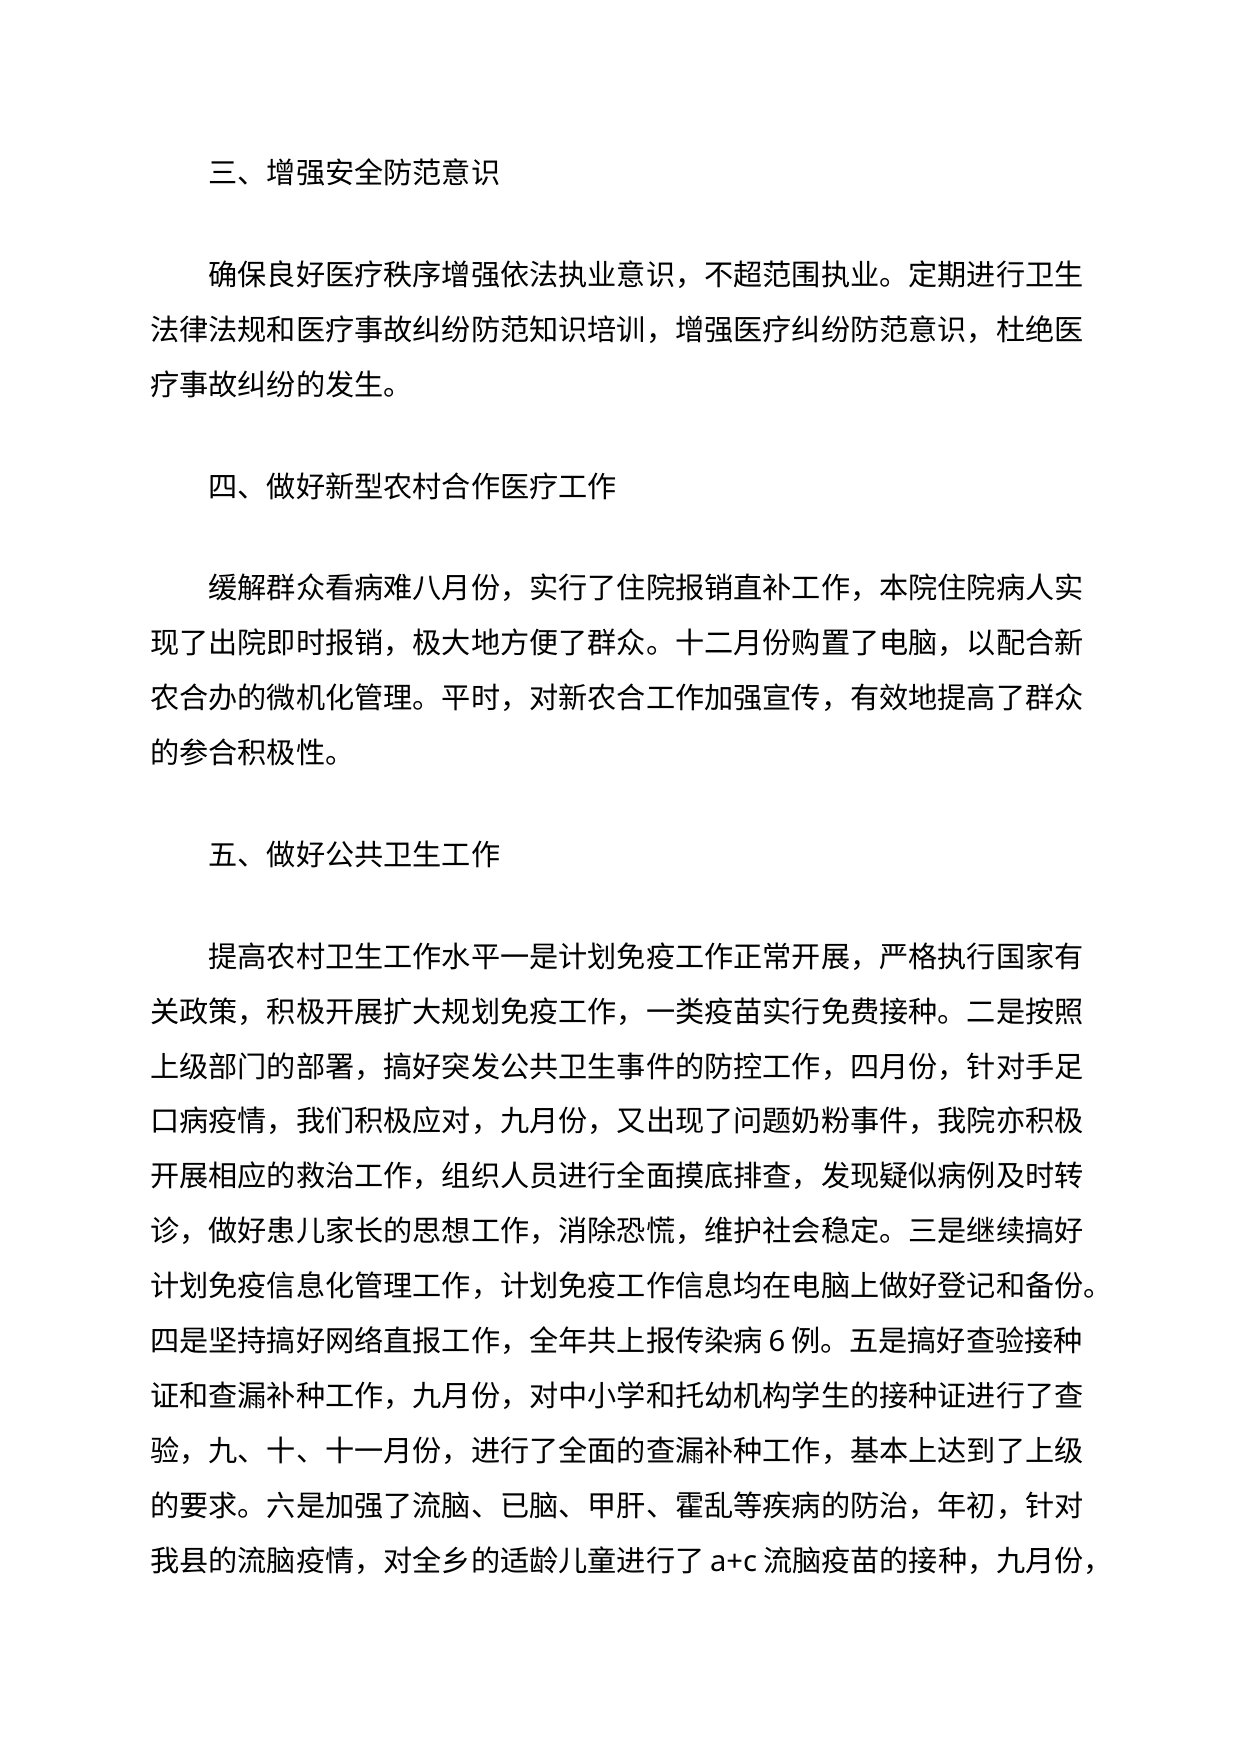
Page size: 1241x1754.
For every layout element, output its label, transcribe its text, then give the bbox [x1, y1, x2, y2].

text 确保良好医疗秩序增强依法执业意识，不超范围执业。定期进行卫生法律法规和医疗事故纠纷防范知识培训，增强医疗纠纷防范意识，杜绝医疗事故纠纷的发生。 [150, 252, 1090, 404]
text 五、做好公共卫生工作 [150, 832, 1090, 874]
text 缓解群众看病难八月份，实行了住院报销直补工作，本院住院病人实现了出院即时报销，极大地方便了群众。十二月份购置了电脑，以配合新农合办的微机化管理。平时，对新农合工作加强宣传，有效地提高了群众的参合积极性。 [150, 565, 1090, 772]
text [150, 933, 1090, 1580]
text 三、增强安全防范意识 [150, 150, 1090, 192]
text 四、做好新型农村合作医疗工作 [150, 463, 1090, 506]
